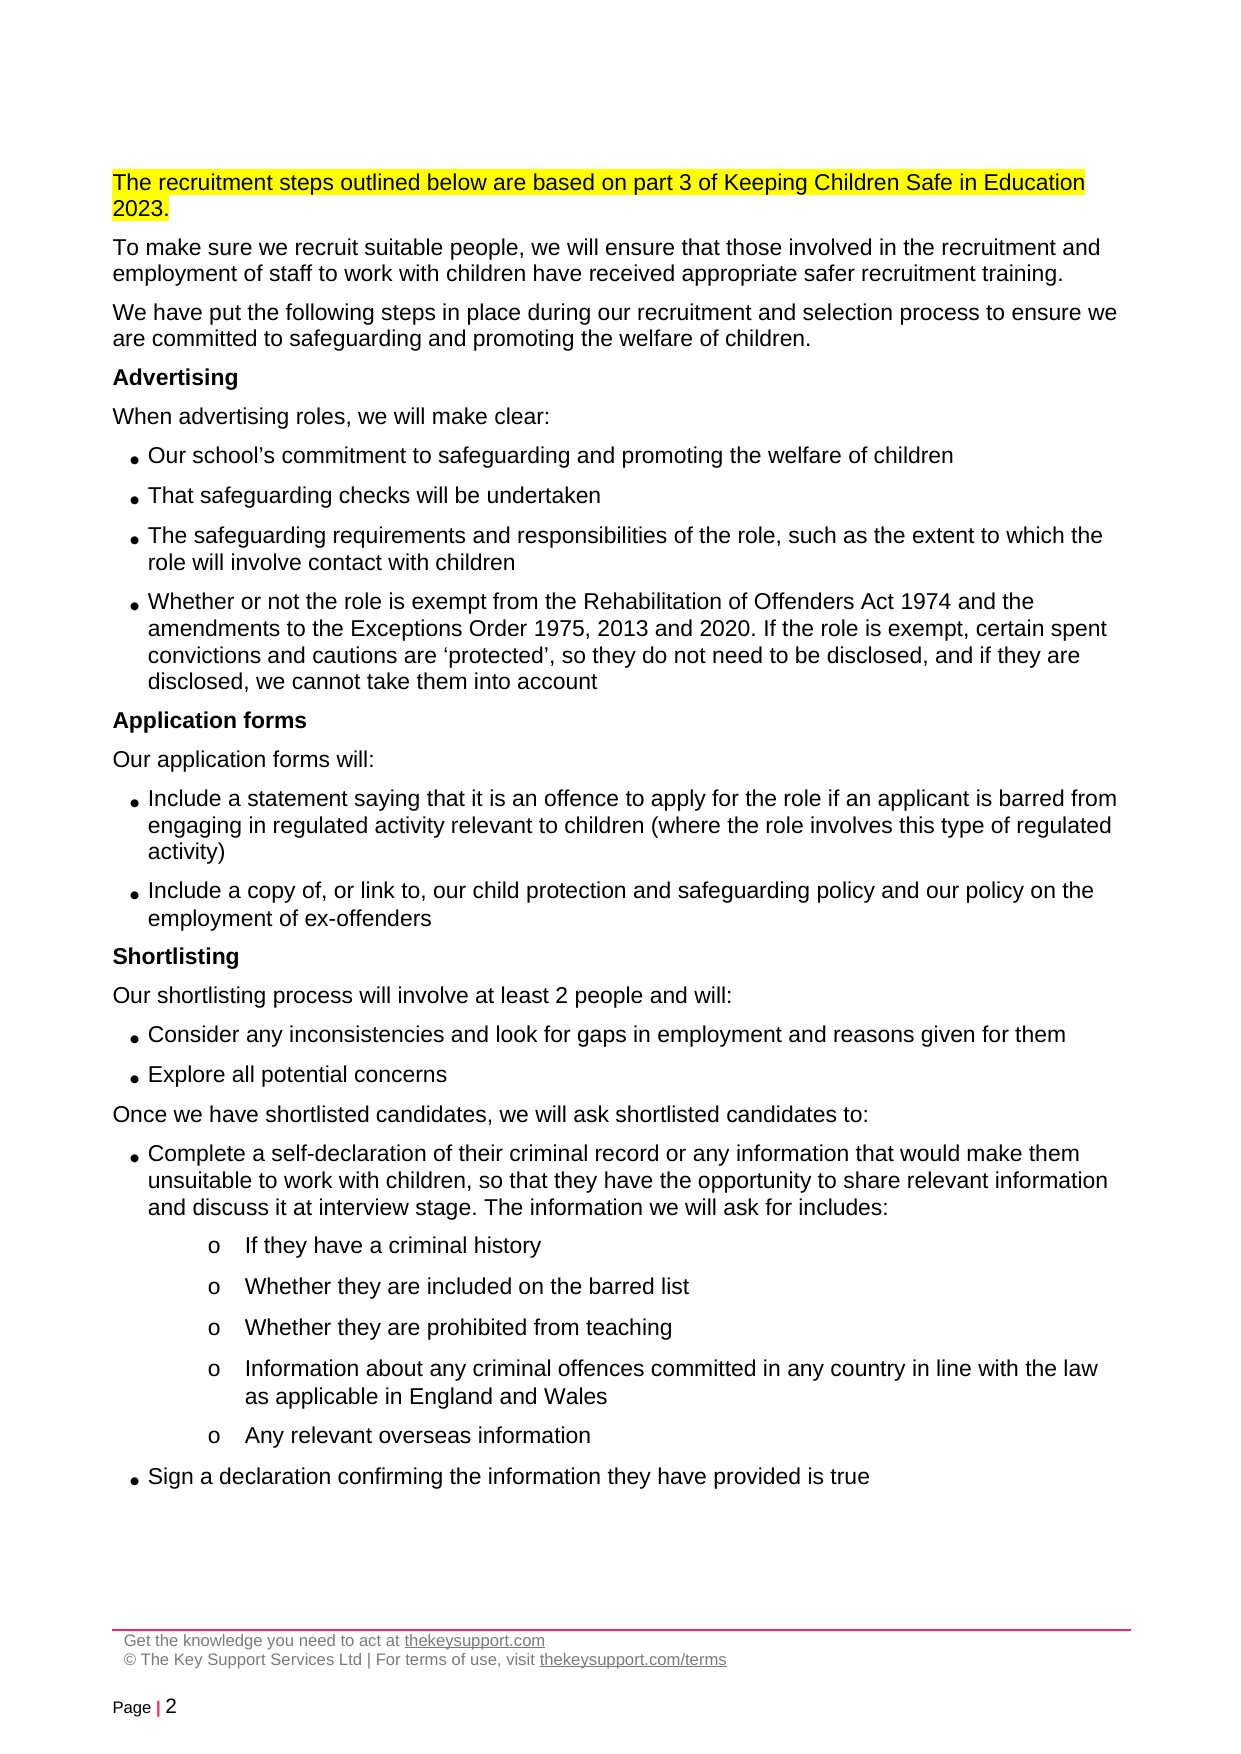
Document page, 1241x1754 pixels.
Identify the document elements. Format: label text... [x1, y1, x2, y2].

text The recruitment steps outlined below are based on part 3 of Keeping Children Safe in Education 2023. [112, 168, 1128, 221]
list Information about any criminal offences committed in any country in line with the law as applicable in England and Wales [207, 1355, 1128, 1409]
list Any relevant overseas information [207, 1422, 1128, 1450]
list Include a statement saying that it is an offence to apply for the role if an applicant is barred from engaging in regulated activity relevant to children (where the role involves this type of regulated activity) [130, 784, 1128, 864]
list If they have a criminal history [207, 1232, 1128, 1261]
text When advertising roles, we will make clear: [112, 403, 1128, 429]
text To make sure we recruit suitable people, we will ensure that those involved in the recruitment and employment of staff to work with children have received appropriate safer recruitment training. [112, 234, 1128, 286]
list Include a copy of, or link to, our child protection and safeguarding policy and our policy on the employment of ex-offenders [130, 877, 1128, 931]
list That safeguarding checks will be undertaken [130, 482, 1128, 509]
text Application forms [112, 707, 1128, 733]
list Explore all potential concerns [130, 1061, 1128, 1088]
text Our application forms will: [112, 746, 1128, 772]
text We have put the following steps in place during our recruitment and selection process to ensure we are committed to safeguarding and promoting the welfare of children. [112, 299, 1128, 352]
list The safeguarding requirements and responsibilities of the role, such as the extent to which the role will involve contact with children [130, 522, 1128, 575]
list Complete a self-declaration of their criminal record or any information that would make them unsuitable to work with children, so that they have the opportunity to share relevant information and discuss it at interview stage. The information we will ask for includes: [130, 1140, 1128, 1220]
text Our shortlisting process will involve at least 2 people and will: [112, 982, 1128, 1008]
text Once we have shortlisted candidates, we will ask shortlisted candidates to: [112, 1101, 1128, 1127]
list Whether they are prohibited from teaching [207, 1314, 1128, 1342]
text Shortlisting [112, 943, 1128, 970]
list Whether they are included on the barred list [207, 1273, 1128, 1301]
list Whether or not the role is exempt from the Rehabilitation of Offenders Act 1974 and the amendments to the Exceptions Order 1975, 2013 and 2020. If the role is exempt, certain spent convictions and cautions are ‘protected’, so they do not need to be disclosed, and if they are disclosed, we cannot take them into account [130, 588, 1128, 694]
list Sign a declaration confirming the information they have provided is true [130, 1463, 1128, 1490]
text Advertising [112, 364, 1128, 390]
list Our school’s commitment to safeguarding and promoting the welfare of children [130, 442, 1128, 469]
list Consider any inconsistencies and look for gaps in employment and reasons given for them [130, 1021, 1128, 1048]
